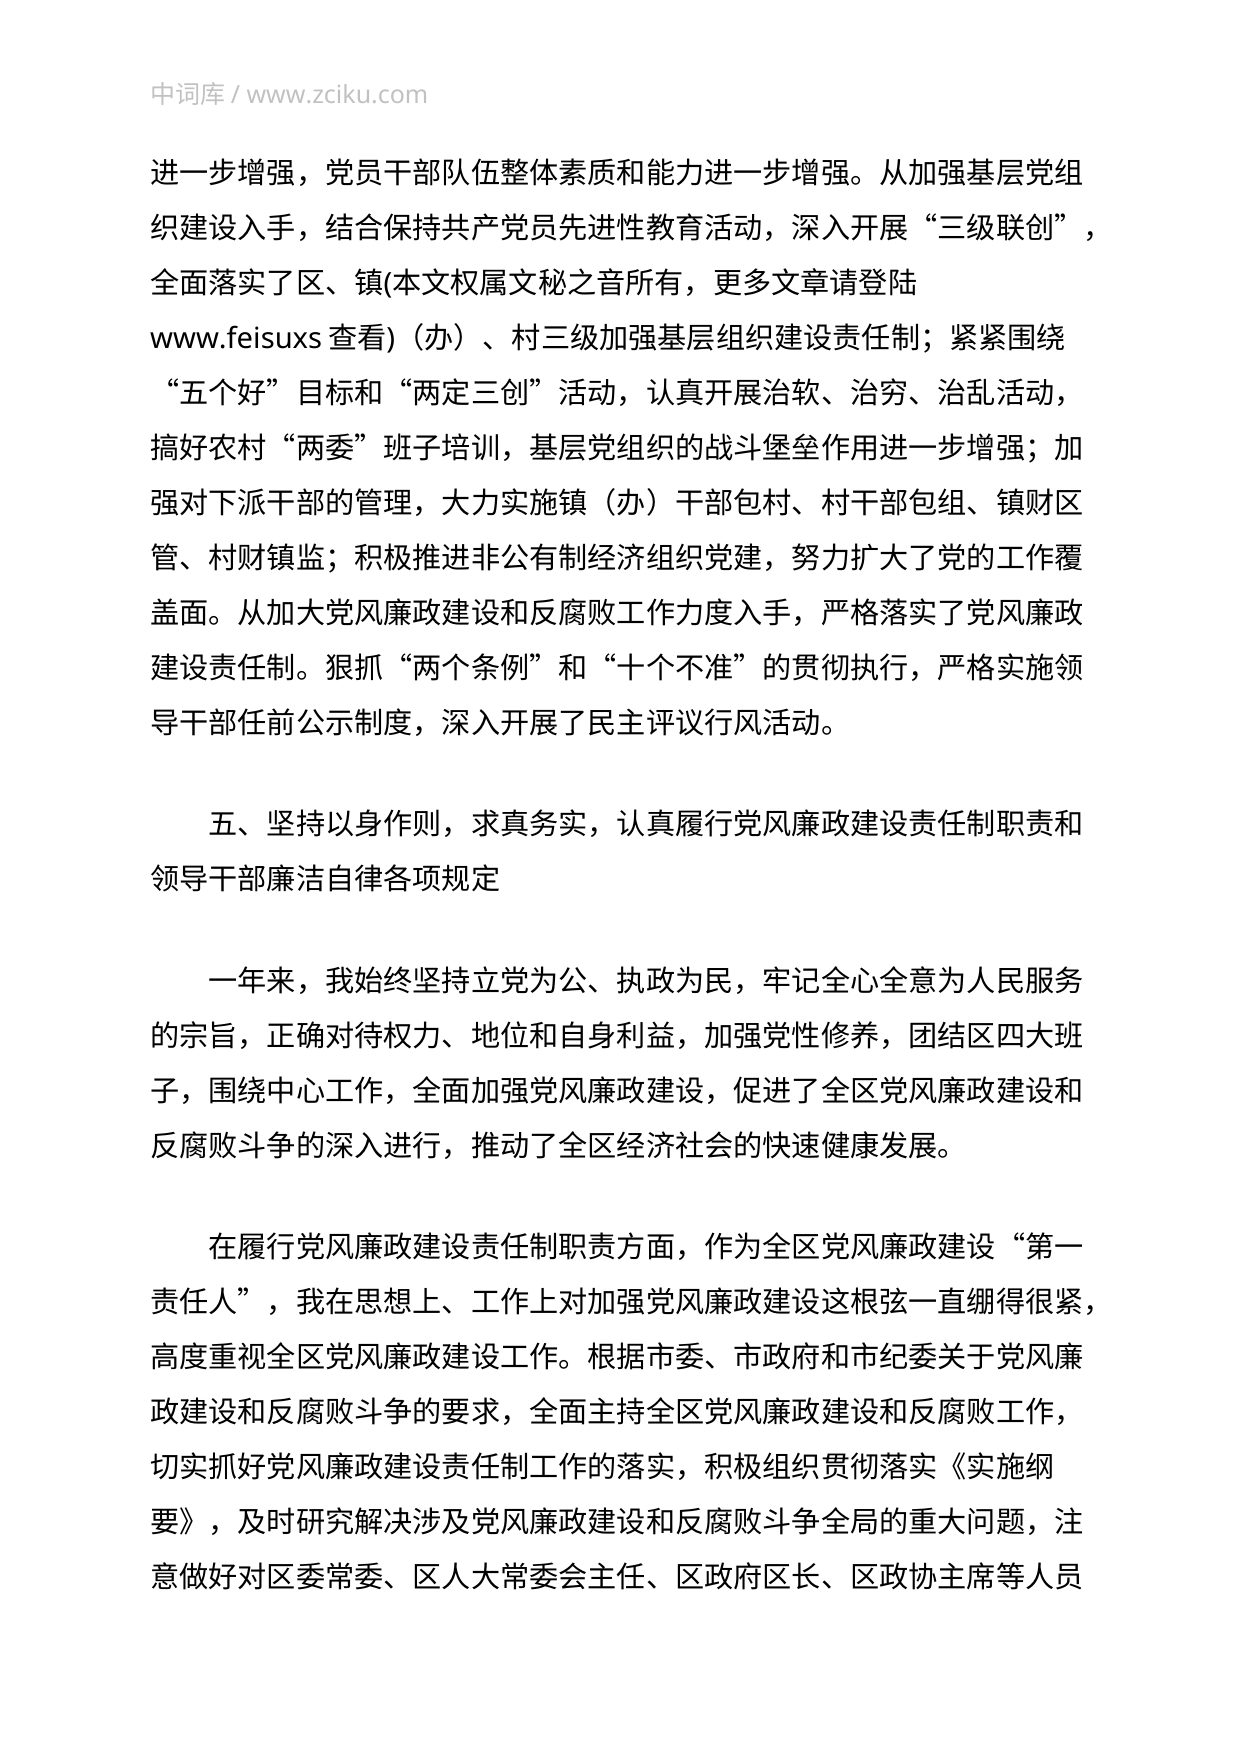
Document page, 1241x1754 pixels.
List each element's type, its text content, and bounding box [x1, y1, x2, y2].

text 五、坚持以身作则，求真务实，认真履行党风廉政建设责任制职责和领导干部廉洁自律各项规定 [150, 801, 1090, 898]
text 一年来，我始终坚持立党为公、执政为民，牢记全心全意为人民服务的宗旨，正确对待权力、地位和自身利益，加强党性修养，团结区四大班子，围绕中心工作，全面加强党风廉政建设，促进了全区党风廉政建设和反腐败斗争的深入进行，推动了全区经济社会的快速健康发展。 [150, 958, 1090, 1164]
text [150, 1224, 1090, 1596]
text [150, 150, 1090, 741]
